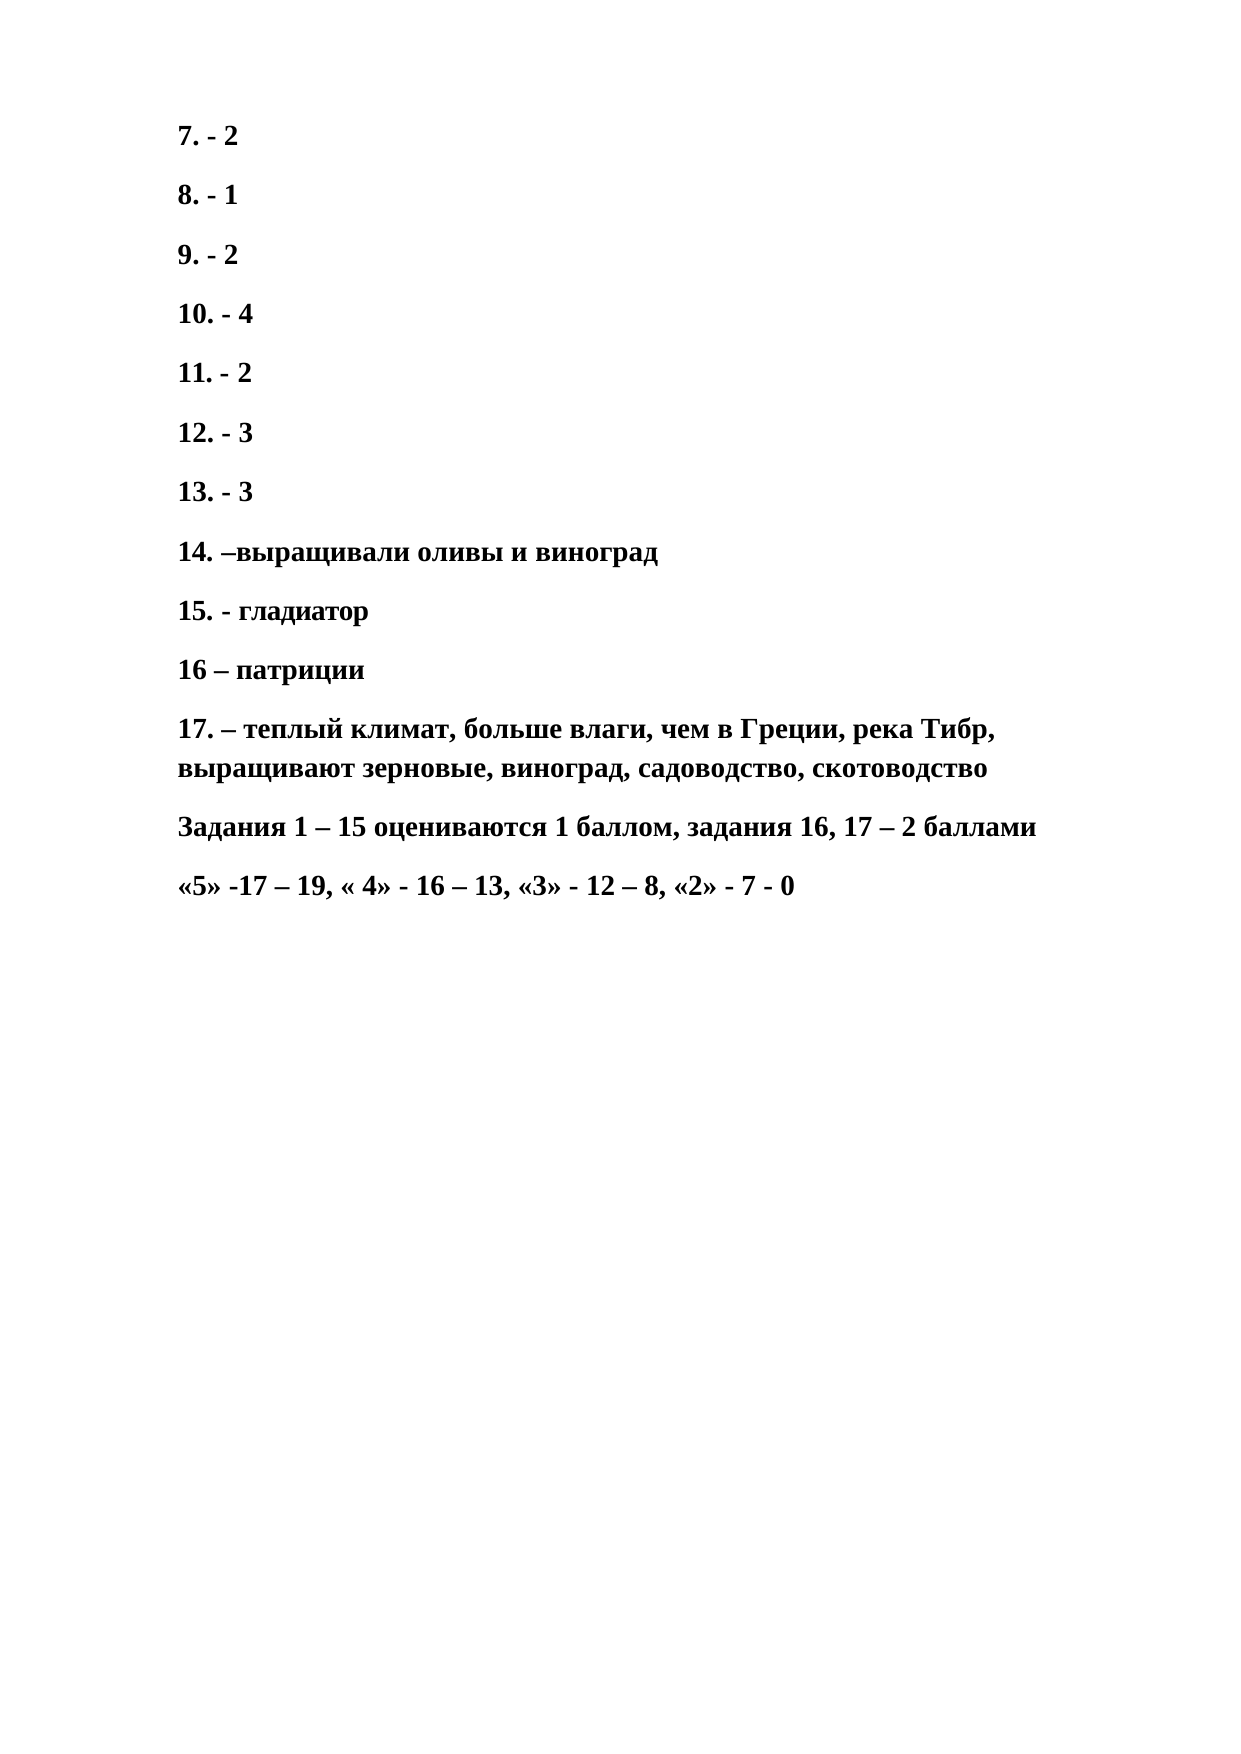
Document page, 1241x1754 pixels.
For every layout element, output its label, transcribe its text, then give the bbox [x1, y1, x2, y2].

list - гладиатор 16 – патриции [177, 593, 372, 686]
text 8. - 1 [177, 177, 1167, 211]
text «5» -17 – 19, « 4» - 16 – 13, «3» - 12 – 8, «2» - 7 - 0 [177, 868, 1167, 902]
text 10. - 4 [177, 296, 1167, 330]
text Задания 1 – 15 оцениваются 1 баллом, задания 16, 17 – 2 баллами [177, 809, 1167, 842]
text 13. - 3 [177, 474, 1167, 508]
text 12. - 3 [177, 415, 1167, 448]
text 17. – теплый климат, больше влаги, чем в Греции, река Тибр, выращивают зерновые, виноград, садоводство, скотоводство [177, 711, 998, 783]
text 11. - 2 [177, 356, 1167, 389]
list –выращивали оливы и виноград [177, 534, 1167, 567]
text 7. - 2 [177, 118, 1167, 152]
text 9. - 2 [177, 237, 1167, 270]
